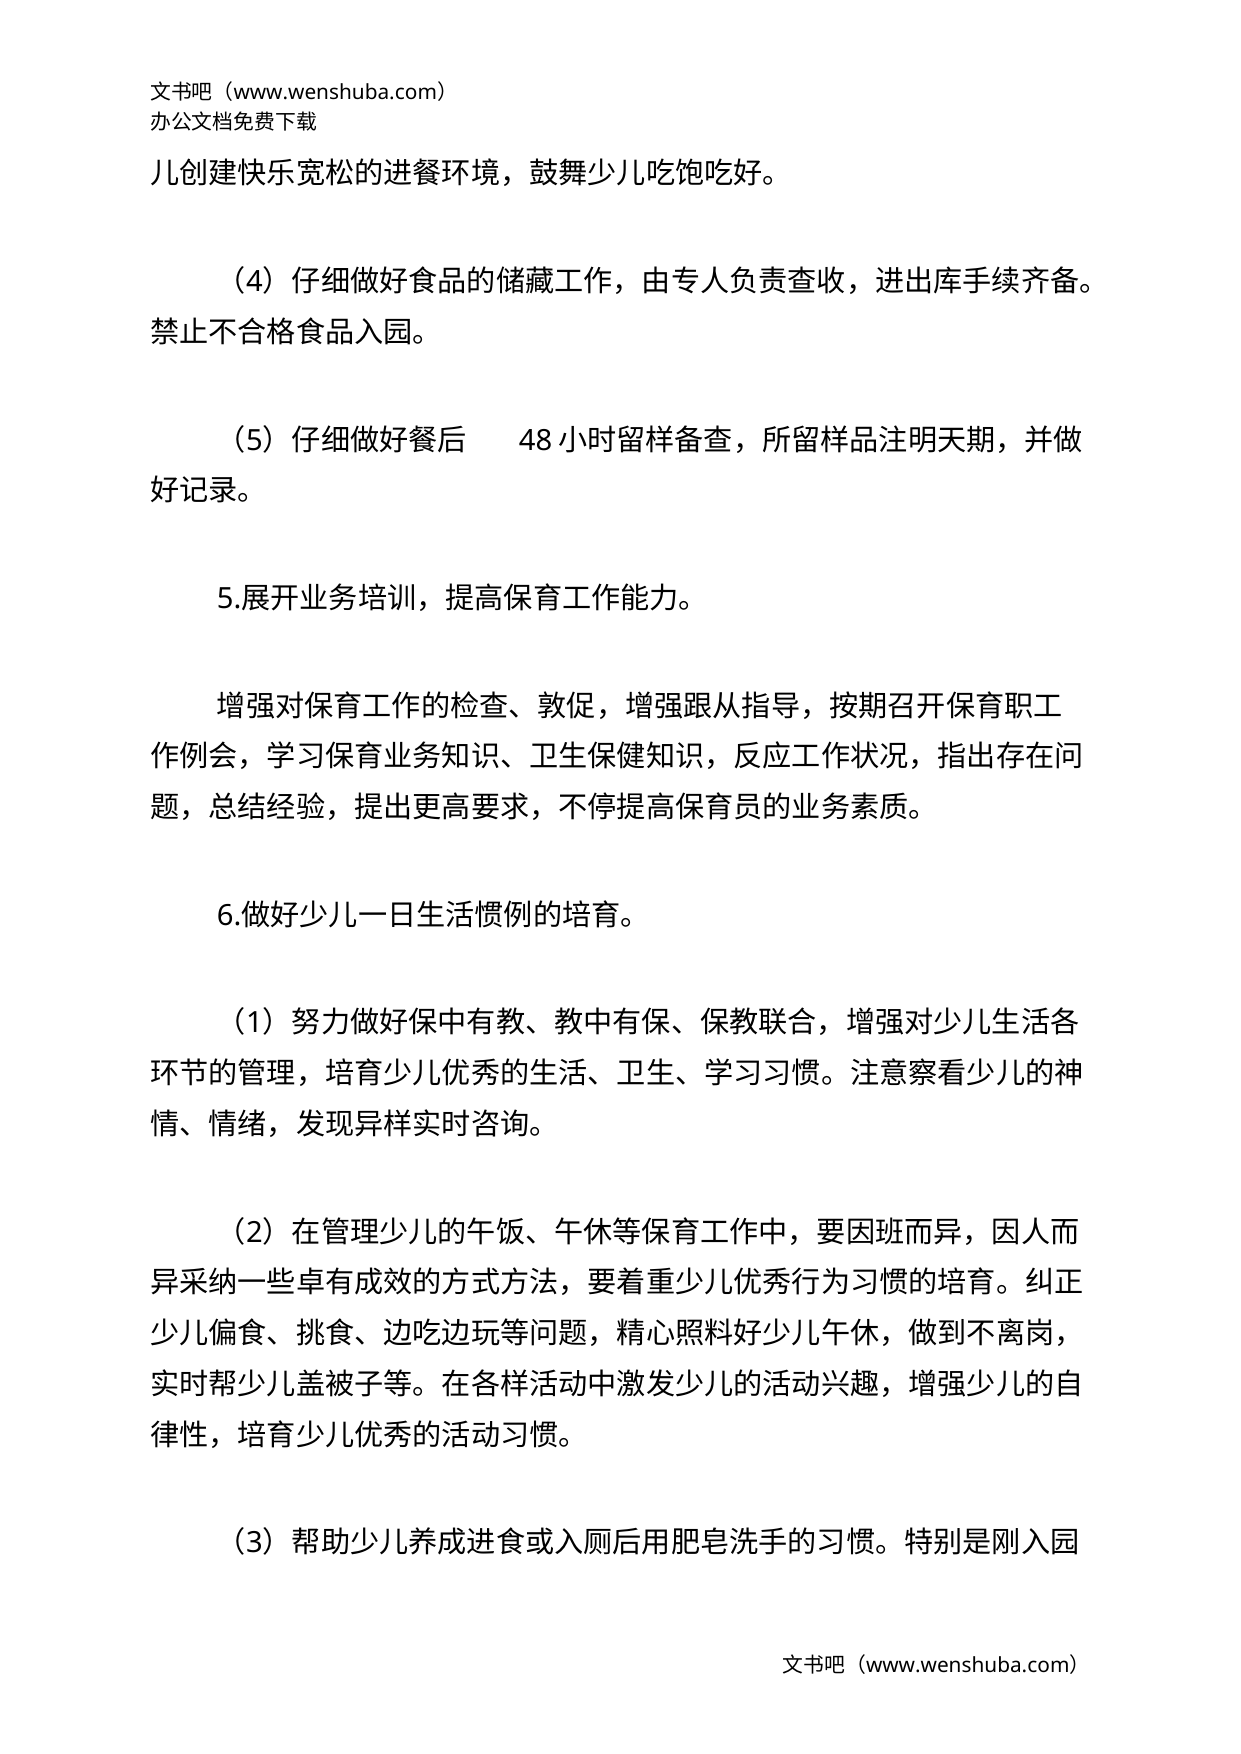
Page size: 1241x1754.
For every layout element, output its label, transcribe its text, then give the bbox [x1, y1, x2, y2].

text （5）仔细做好餐后 48小时留样备查，所留样品注明天期，并做好记录。 [150, 416, 1090, 509]
text （2）在管理少儿的午饭、午休等保育工作中，要因班而异，因人而异采纳一些卓有成效的方式方法，要着重少儿优秀行为习惯的培育。纠正少儿偏食、挑食、边吃边玩等问题，精心照料好少儿午休，做到不离岗，实时帮少儿盖被子等。在各样活动中激发少儿的活动兴趣，增强少儿的自律性，培育少儿优秀的活动习惯。 [150, 1208, 1090, 1453]
text （4）仔细做好食品的储藏工作，由专人负责查收，进出库手续齐备。禁止不合格食品入园。 [150, 258, 1090, 351]
text 5.展开业务培训，提高保育工作能力。 [150, 574, 1090, 617]
text 增强对保育工作的检查、敦促，增强跟从指导，按期召开保育职工作例会，学习保育业务知识、卫生保健知识，反应工作状况，指出存在问题，总结经验，提出更高要求，不停提高保育员的业务素质。 [150, 682, 1090, 826]
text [150, 1519, 1090, 1561]
text 6.做好少儿一日生活惯例的培育。 [150, 891, 1090, 934]
text （1）努力做好保中有教、教中有保、保教联合，增强对少儿生活各环节的管理，培育少儿优秀的生活、卫生、学习习惯。注意察看少儿的神情、情绪，发现异样实时咨询。 [150, 999, 1090, 1143]
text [150, 150, 1090, 192]
